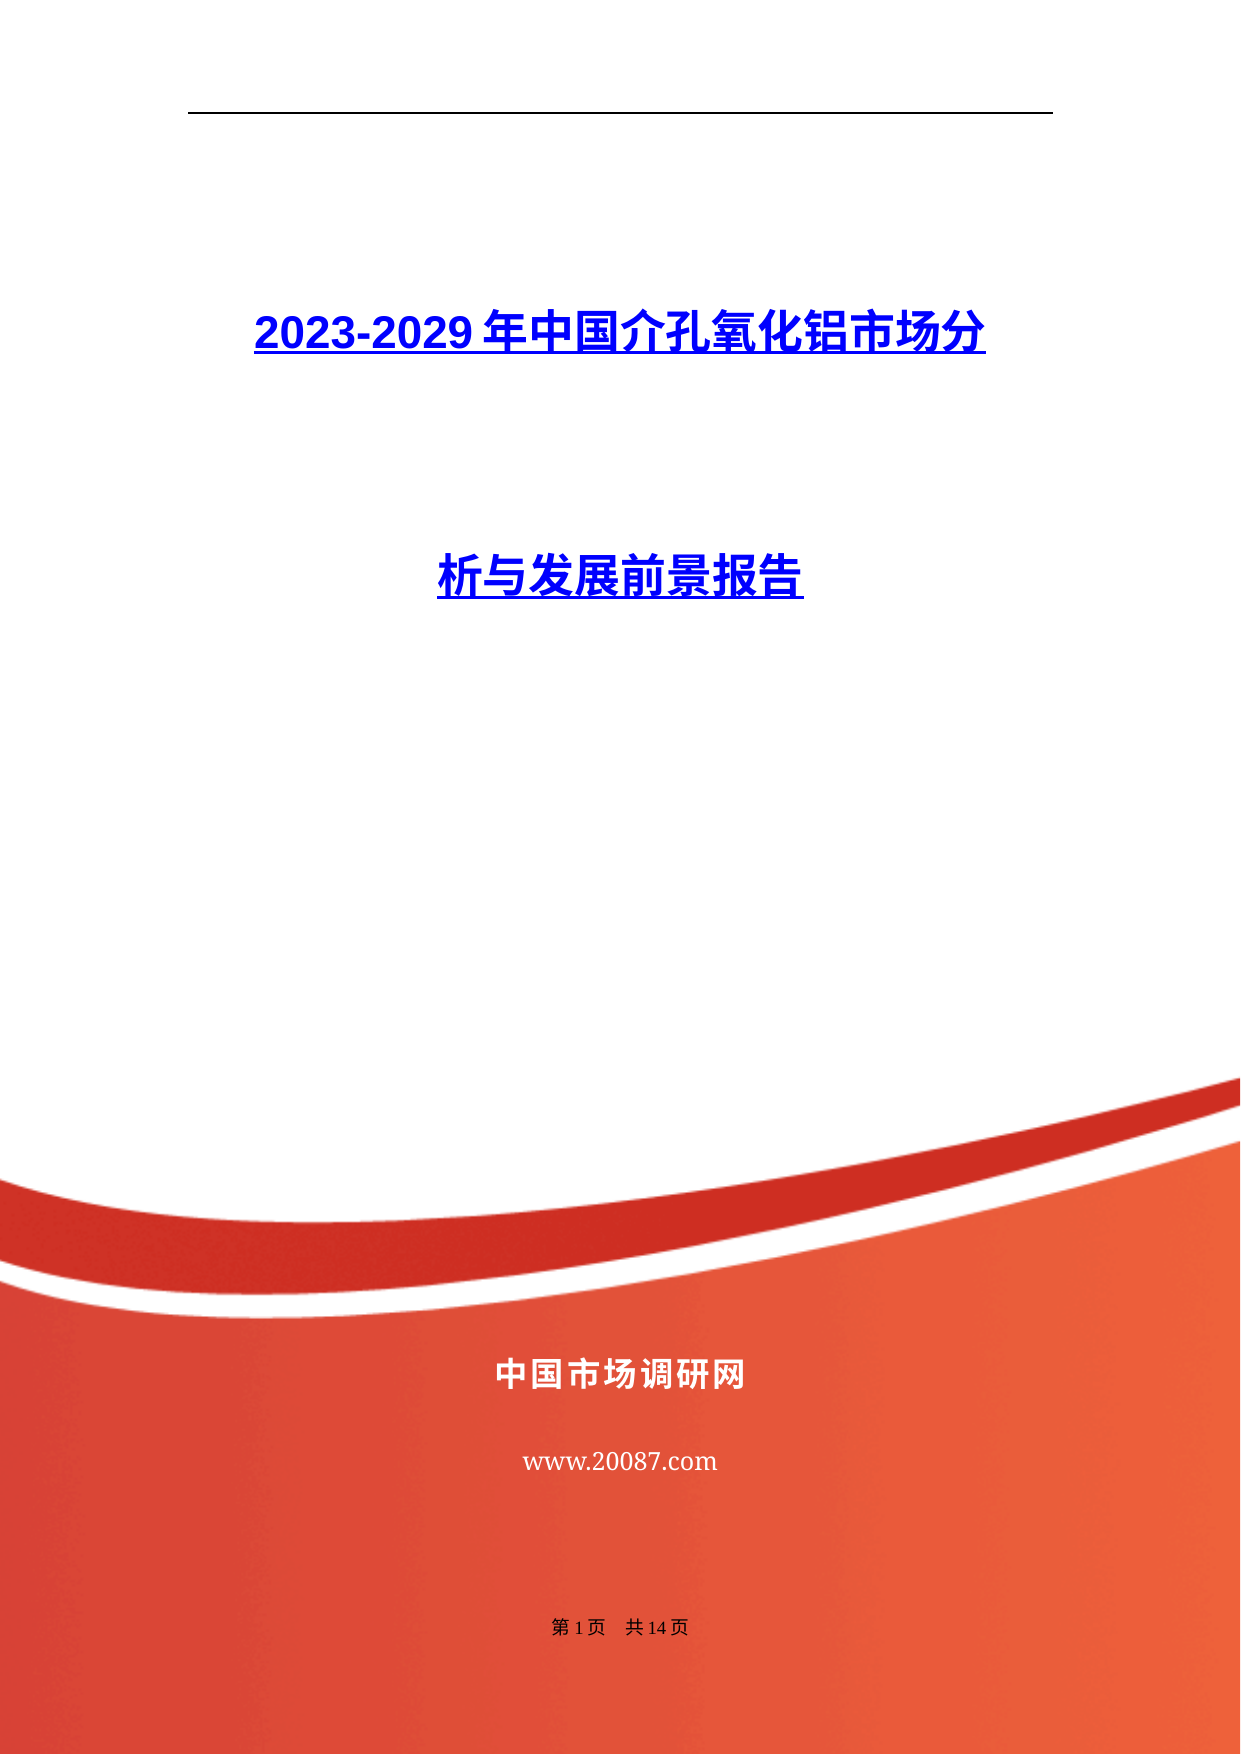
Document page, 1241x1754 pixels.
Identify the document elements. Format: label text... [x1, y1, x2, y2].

subtitle 中国市场调研网 [187, 1339, 1053, 1404]
picture [0, 1006, 1241, 1754]
table_header 2023-2029年中国介孔氧化铝市场分析与发展前景报告 [188, 207, 1053, 773]
text www.20087.com [187, 1428, 1053, 1493]
